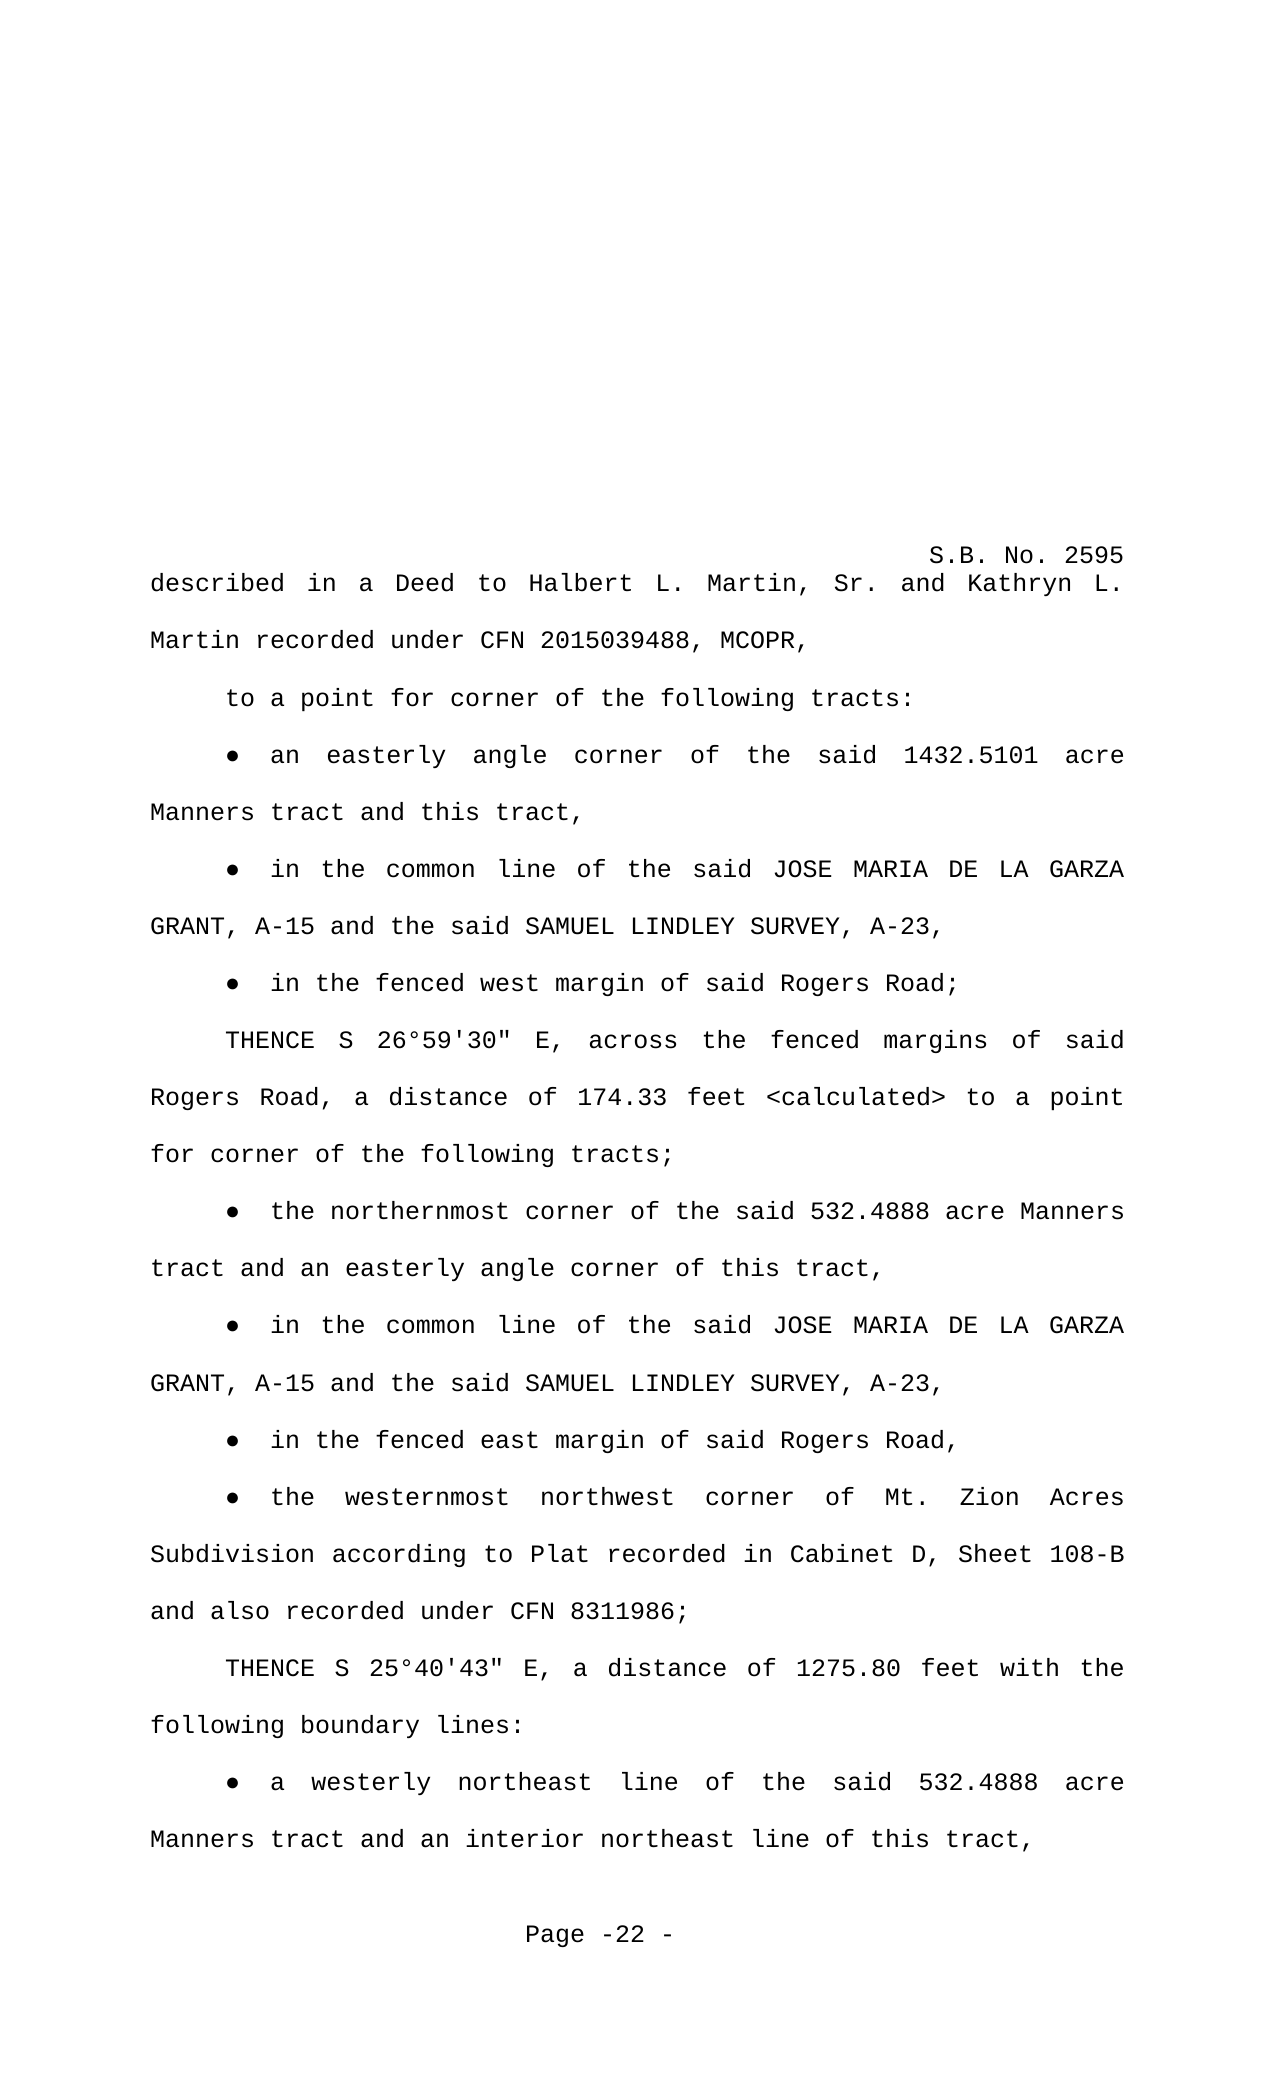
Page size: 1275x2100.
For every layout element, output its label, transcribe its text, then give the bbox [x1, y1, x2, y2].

text ● in the fenced east margin of said Rogers Road, [150, 1427, 1125, 1456]
text ● in the common line of the said JOSE MARIA DE LA GARZA GRANT, A-15 and the said SAMUEL LINDLEY SURVEY, A-23, [150, 856, 1125, 942]
text to a point for corner of the following tracts: [150, 685, 1125, 713]
text ● the northernmost corner of the said 532.4888 acre Manners tract and an easterly angle corner of this tract, [150, 1199, 1125, 1284]
text THENCE S 25°40'43" E, a distance of 1275.80 feet with the following boundary lines: [150, 1655, 1125, 1741]
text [150, 571, 1125, 656]
text ● the westernmost northwest corner of Mt. Zion Acres Subdivision according to Plat recorded in Cabinet D, Sheet 108-B and also recorded under CFN 8311986; [150, 1484, 1125, 1627]
text ● an easterly angle corner of the said 1432.5101 acre Manners tract and this tract, [150, 742, 1125, 828]
text THENCE S 26°59'30" E, across the fenced margins of said Rogers Road, a distance of 174.33 feet <calculated> to a point for corner of the following tracts; [150, 1027, 1125, 1170]
text ● in the common line of the said JOSE MARIA DE LA GARZA GRANT, A-15 and the said SAMUEL LINDLEY SURVEY, A-23, [150, 1313, 1125, 1398]
text ● in the fenced west margin of said Rogers Road; [150, 970, 1125, 999]
text ● a westerly northeast line of the said 532.4888 acre Manners tract and an interior northeast line of this tract, [150, 1769, 1125, 1855]
